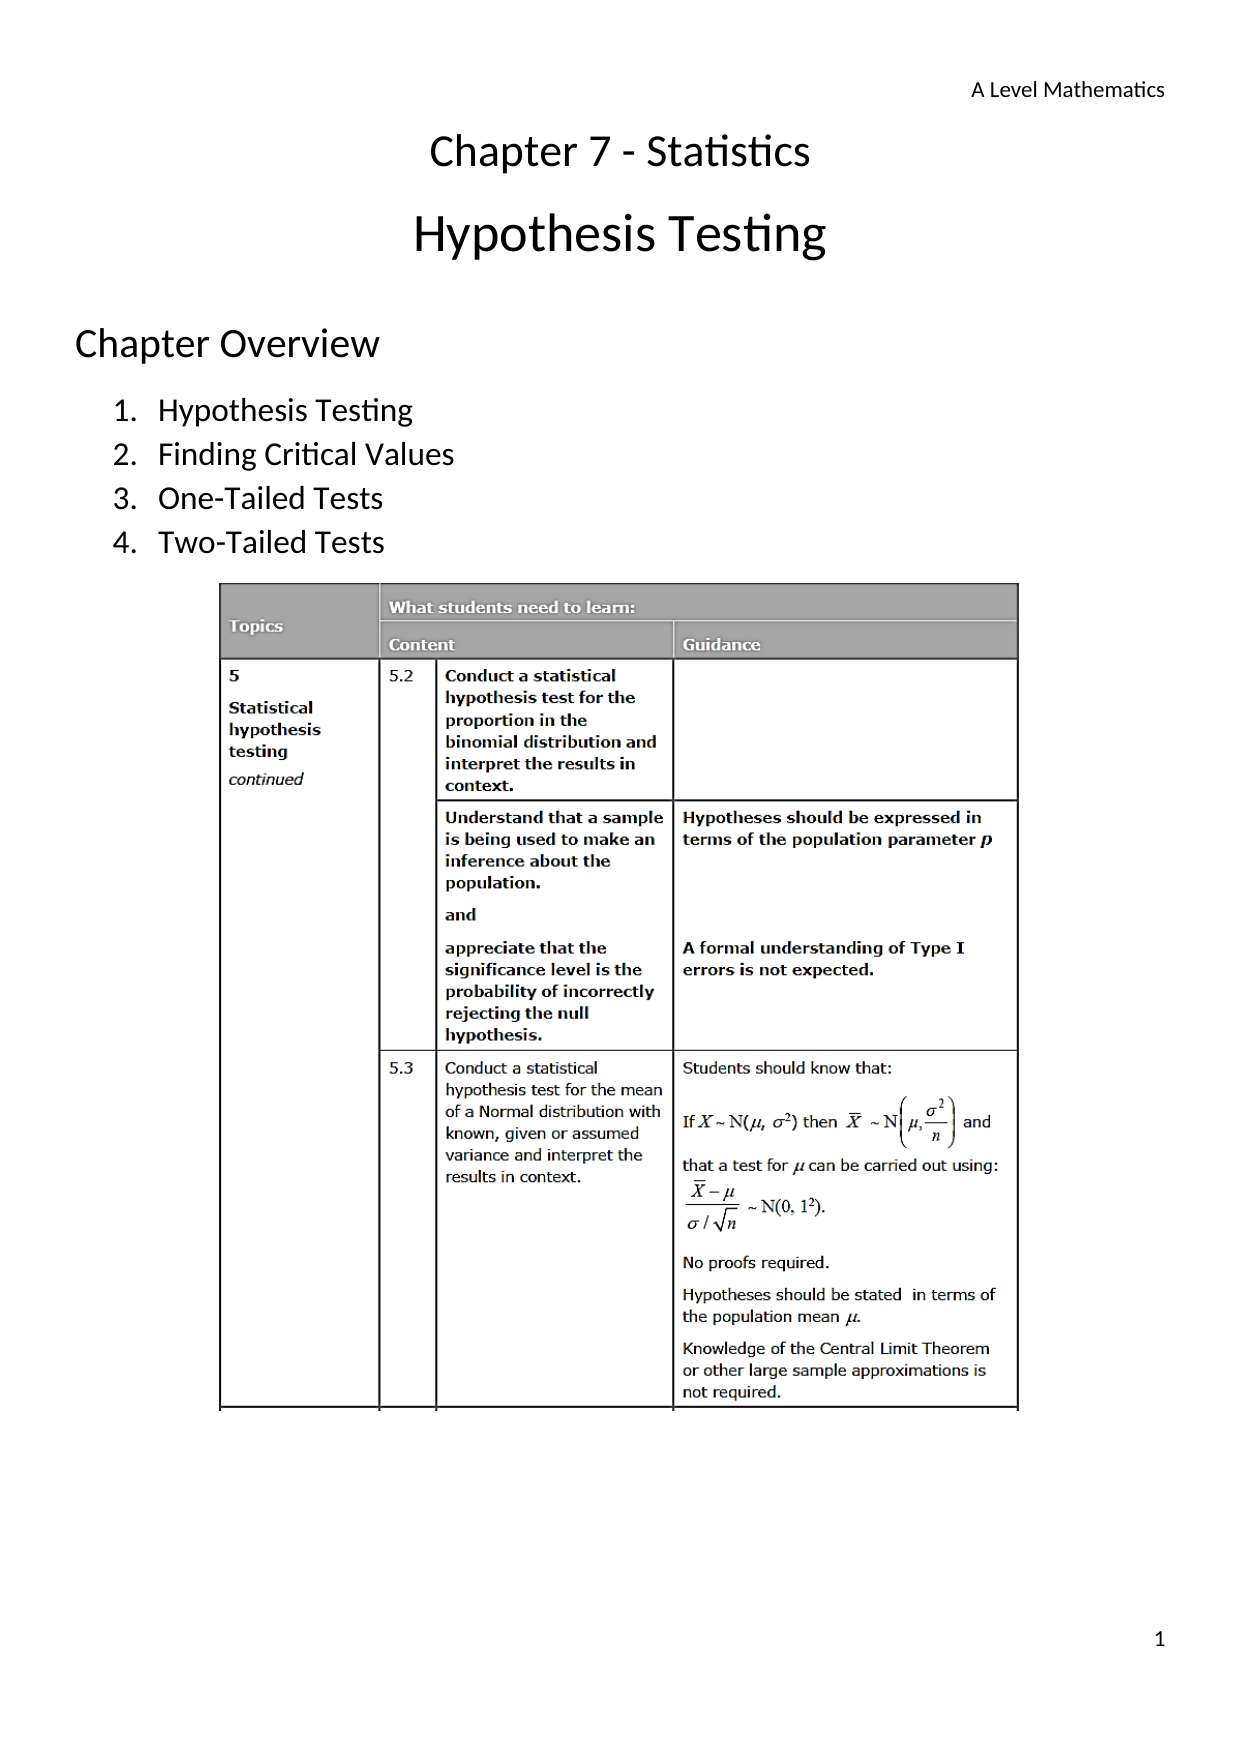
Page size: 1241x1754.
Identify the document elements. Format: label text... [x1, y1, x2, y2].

text Chapter 7 - Statistics [75, 122, 1165, 178]
text A Level Mathematics [75, 75, 1165, 103]
text Chapter Overview [75, 317, 1165, 368]
list One-Tailed Tests [112, 477, 1165, 517]
list Finding Critical Values [112, 433, 1165, 473]
text Hypothesis Testing [75, 199, 1165, 265]
picture [218, 581, 1022, 1411]
list Hypothesis Testing [112, 389, 1165, 429]
list Two-Tailed Tests [112, 521, 1165, 561]
